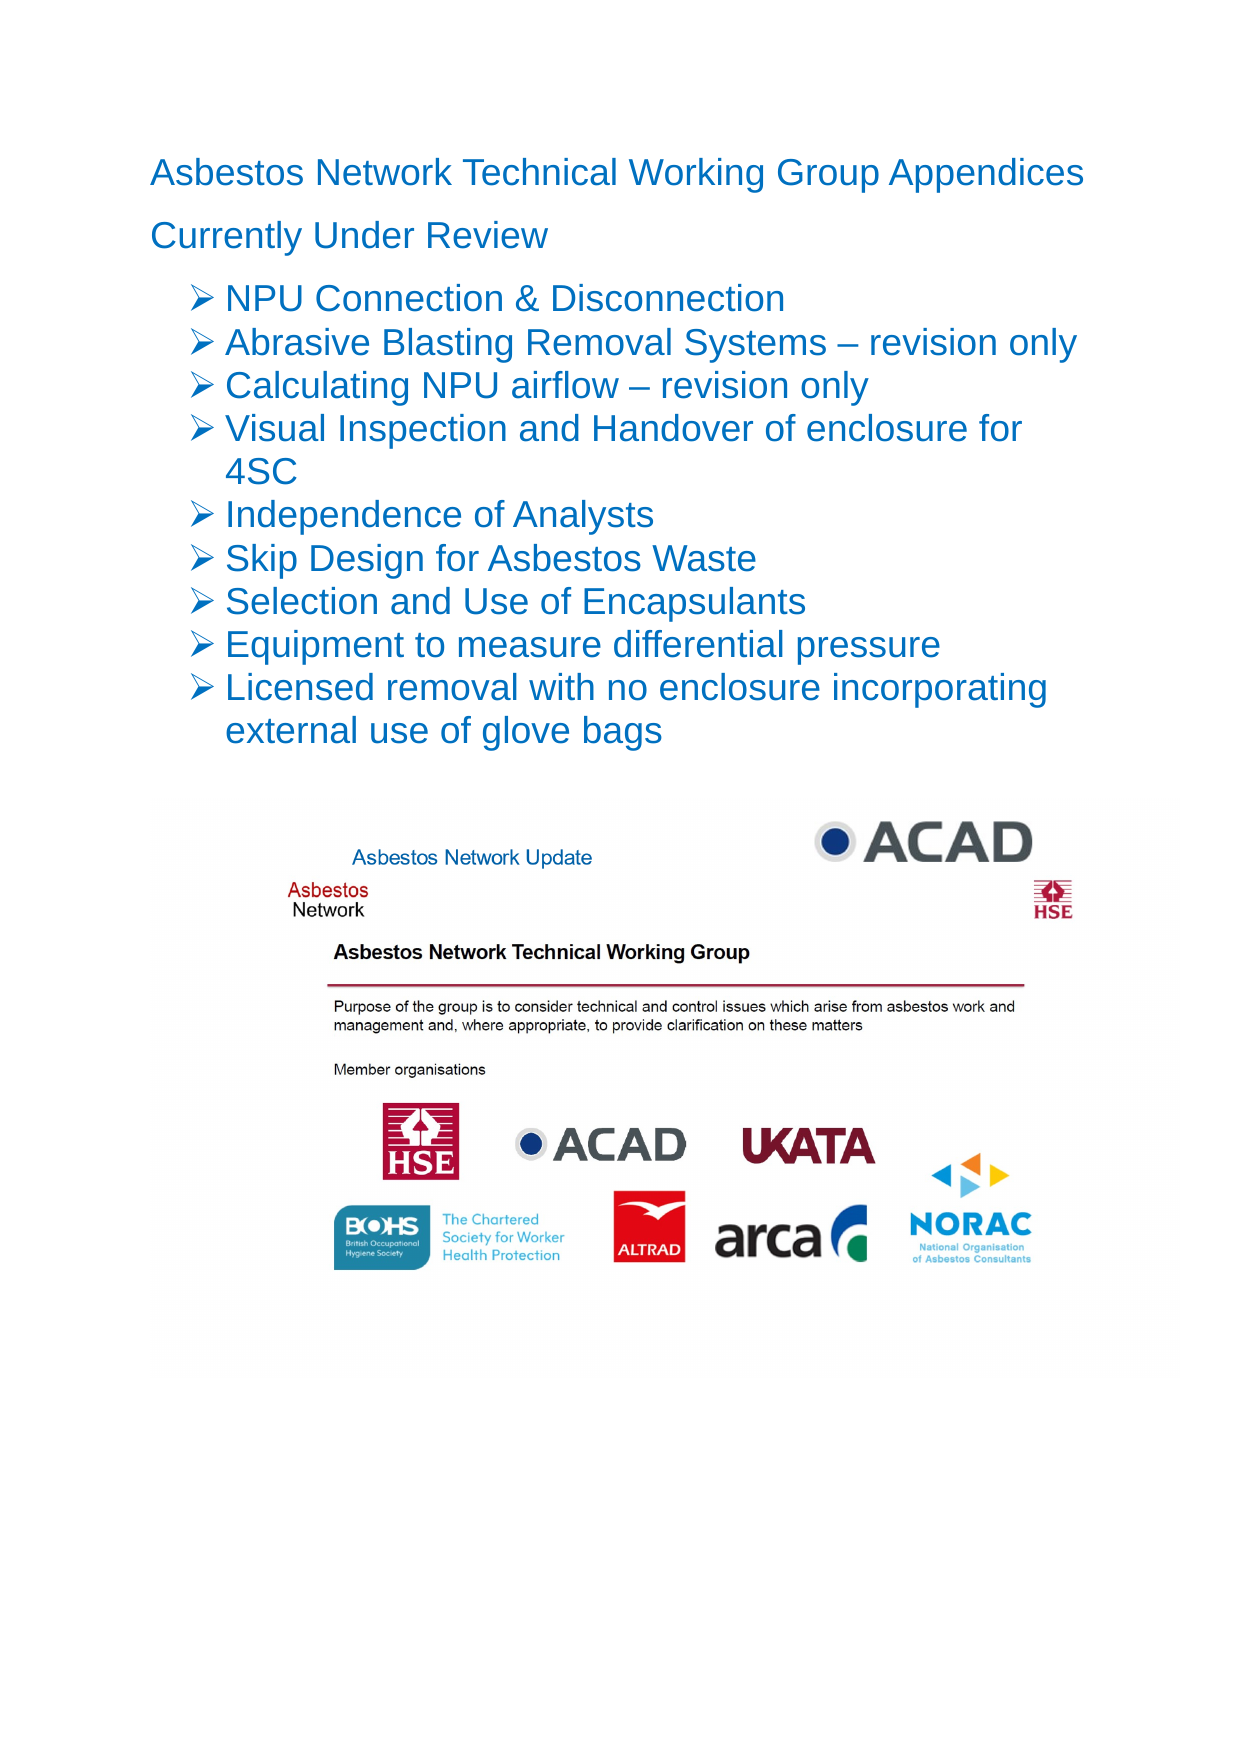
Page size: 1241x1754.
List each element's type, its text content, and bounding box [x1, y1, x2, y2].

list Independence of Analysts [187, 492, 1090, 536]
list NPU Connection & Disconnection [187, 276, 1090, 320]
list Abrasive Blasting Removal Systems – revision only [187, 320, 1090, 363]
text Asbestos Network Technical Working Group Appendices [150, 150, 1090, 193]
text Currently Under Review [150, 213, 1090, 256]
list Calculating NPU airflow – revision only [187, 363, 1090, 406]
list Selection and Use of Encapsulants [187, 579, 1090, 622]
picture [150, 798, 1180, 1378]
list Licensed removal with no enclosure incorporating external use of glove bags [187, 665, 1090, 752]
list Skip Design for Asbestos Waste [187, 536, 1090, 579]
list Equipment to measure differential pressure [187, 622, 1090, 665]
list Visual Inspection and Handover of enclosure for 4SC [187, 406, 1090, 492]
